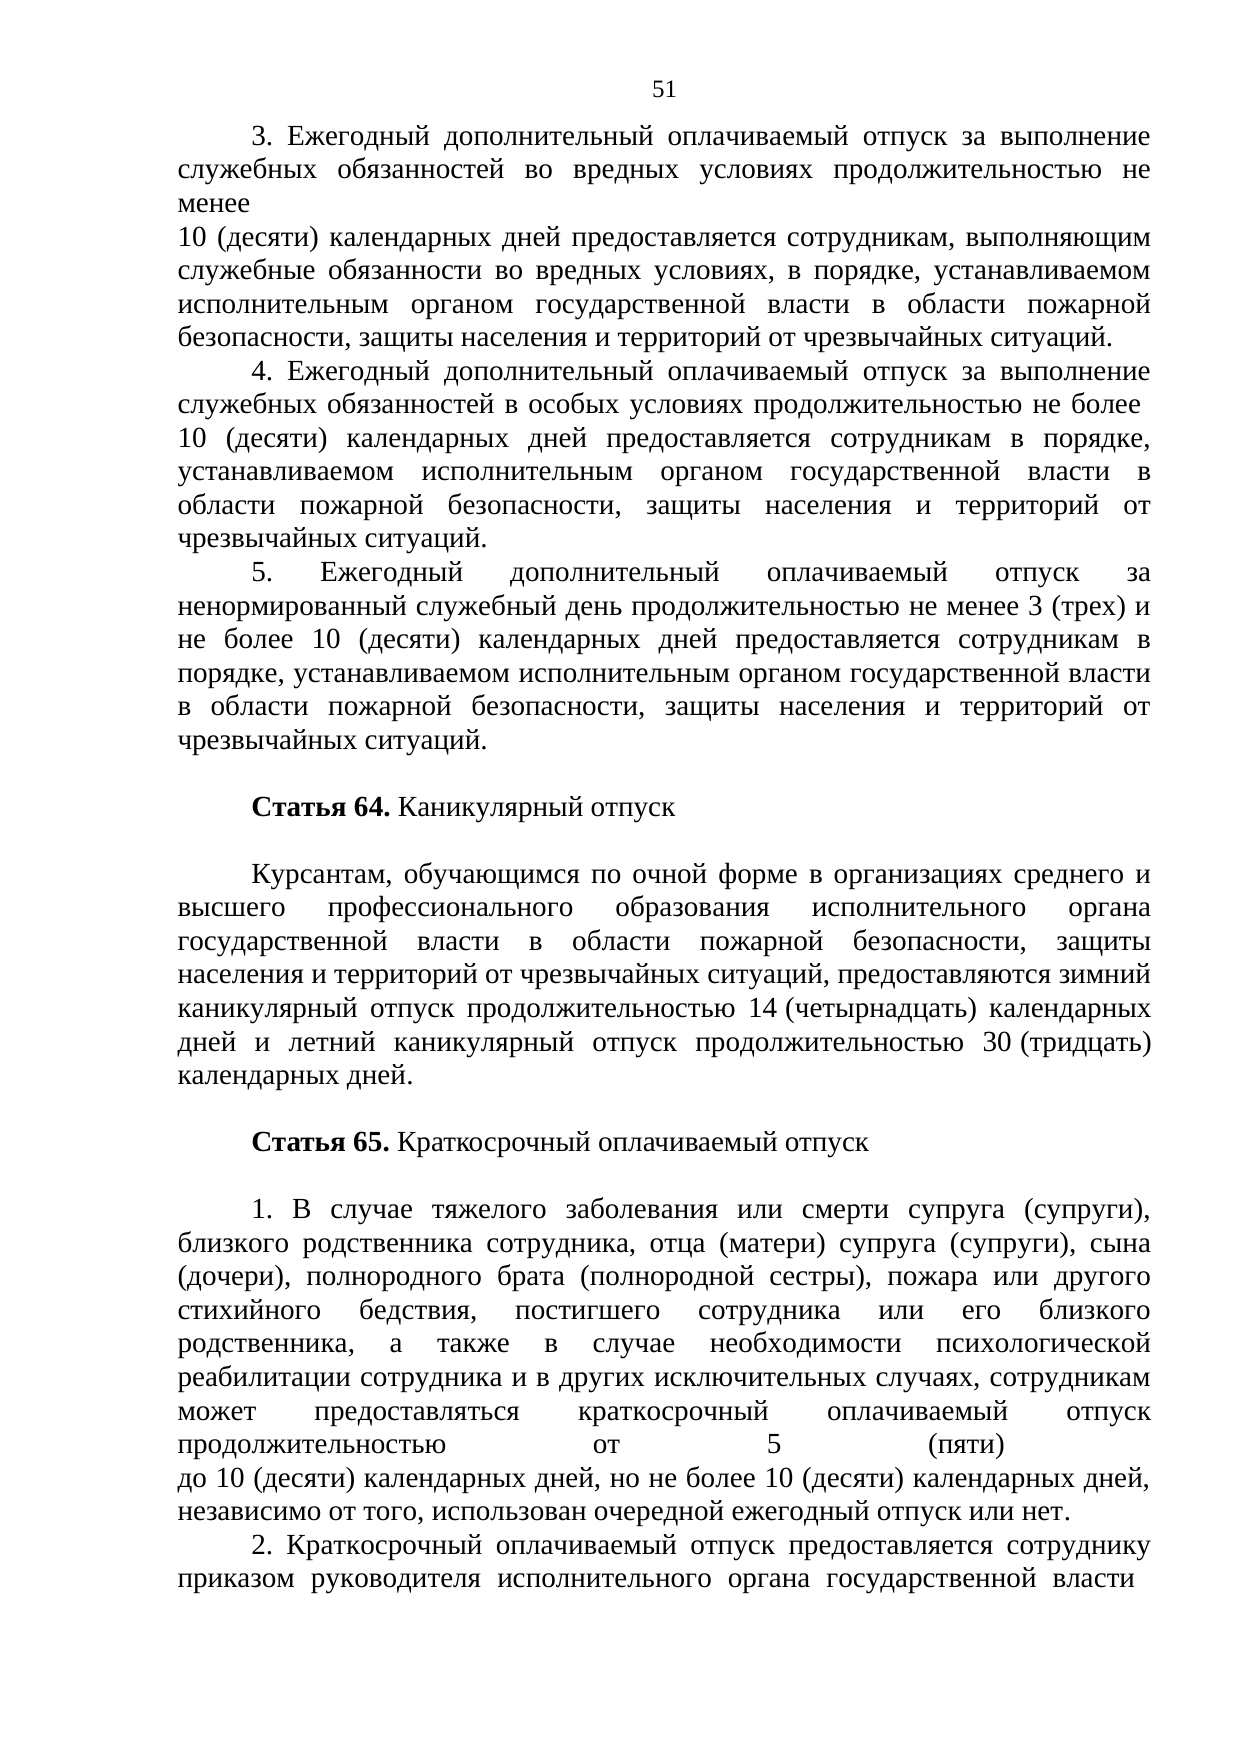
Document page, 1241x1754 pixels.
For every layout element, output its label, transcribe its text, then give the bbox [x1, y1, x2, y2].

text 5. Ежегодный дополнительный оплачиваемый отпуск за ненормированный служебный день продолжительностью не менее 3 (трех) и не более 10 (десяти) календарных дней предоставляется сотрудникам в порядке, устанавливаемом исполнительным органом государственной власти в области пожарной безопасности, защиты населения и территорий от чрезвычайных ситуаций. [177, 554, 1152, 755]
text Курсантам, обучающимся по очной форме в организациях среднего и высшего профессионального образования исполнительного органа государственной власти в области пожарной безопасности, защиты населения и территорий от чрезвычайных ситуаций, предоставляются зимний каникулярный отпуск продолжительностью 14 (четырнадцать) календарных дней и летний каникулярный отпуск продолжительностью 30 (тридцать) календарных дней. [177, 856, 1152, 1091]
text Статья 65. Краткосрочный оплачиваемый отпуск [177, 1124, 1152, 1158]
text Статья 64. Каникулярный отпуск [177, 789, 1152, 822]
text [177, 1527, 1152, 1594]
text 3. Ежегодный дополнительный оплачиваемый отпуск за выполнение служебных обязанностей во вредных условиях продолжительностью не менее 10 (десяти) календарных дней предоставляется сотрудникам, выполняющим служебные обязанности во вредных условиях, в порядке, устанавливаемом исполнительным органом государственной власти в области пожарной безопасности, защиты населения и территорий от чрезвычайных ситуаций. [177, 118, 1152, 353]
text 4. Ежегодный дополнительный оплачиваемый отпуск за выполнение служебных обязанностей в особых условиях продолжительностью не более 10 (десяти) календарных дней предоставляется сотрудникам в порядке, устанавливаемом исполнительным органом государственной власти в области пожарной безопасности, защиты населения и территорий от чрезвычайных ситуаций. [177, 353, 1152, 554]
text 1. В случае тяжелого заболевания или смерти супруга (супруги), близкого родственника сотрудника, отца (матери) супруга (супруги), сына (дочери), полнородного брата (полнородной сестры), пожара или другого стихийного бедствия, постигшего сотрудника или его близкого родственника, а также в случае необходимости психологической реабилитации сотрудника и в других исключительных случаях, сотрудникам может предоставляться краткосрочный оплачиваемый отпуск продолжительностью от 5 (пяти) до 10 (десяти) календарных дней, но не более 10 (десяти) календарных дней, независимо от того, использован очередной ежегодный отпуск или нет. [177, 1191, 1152, 1527]
